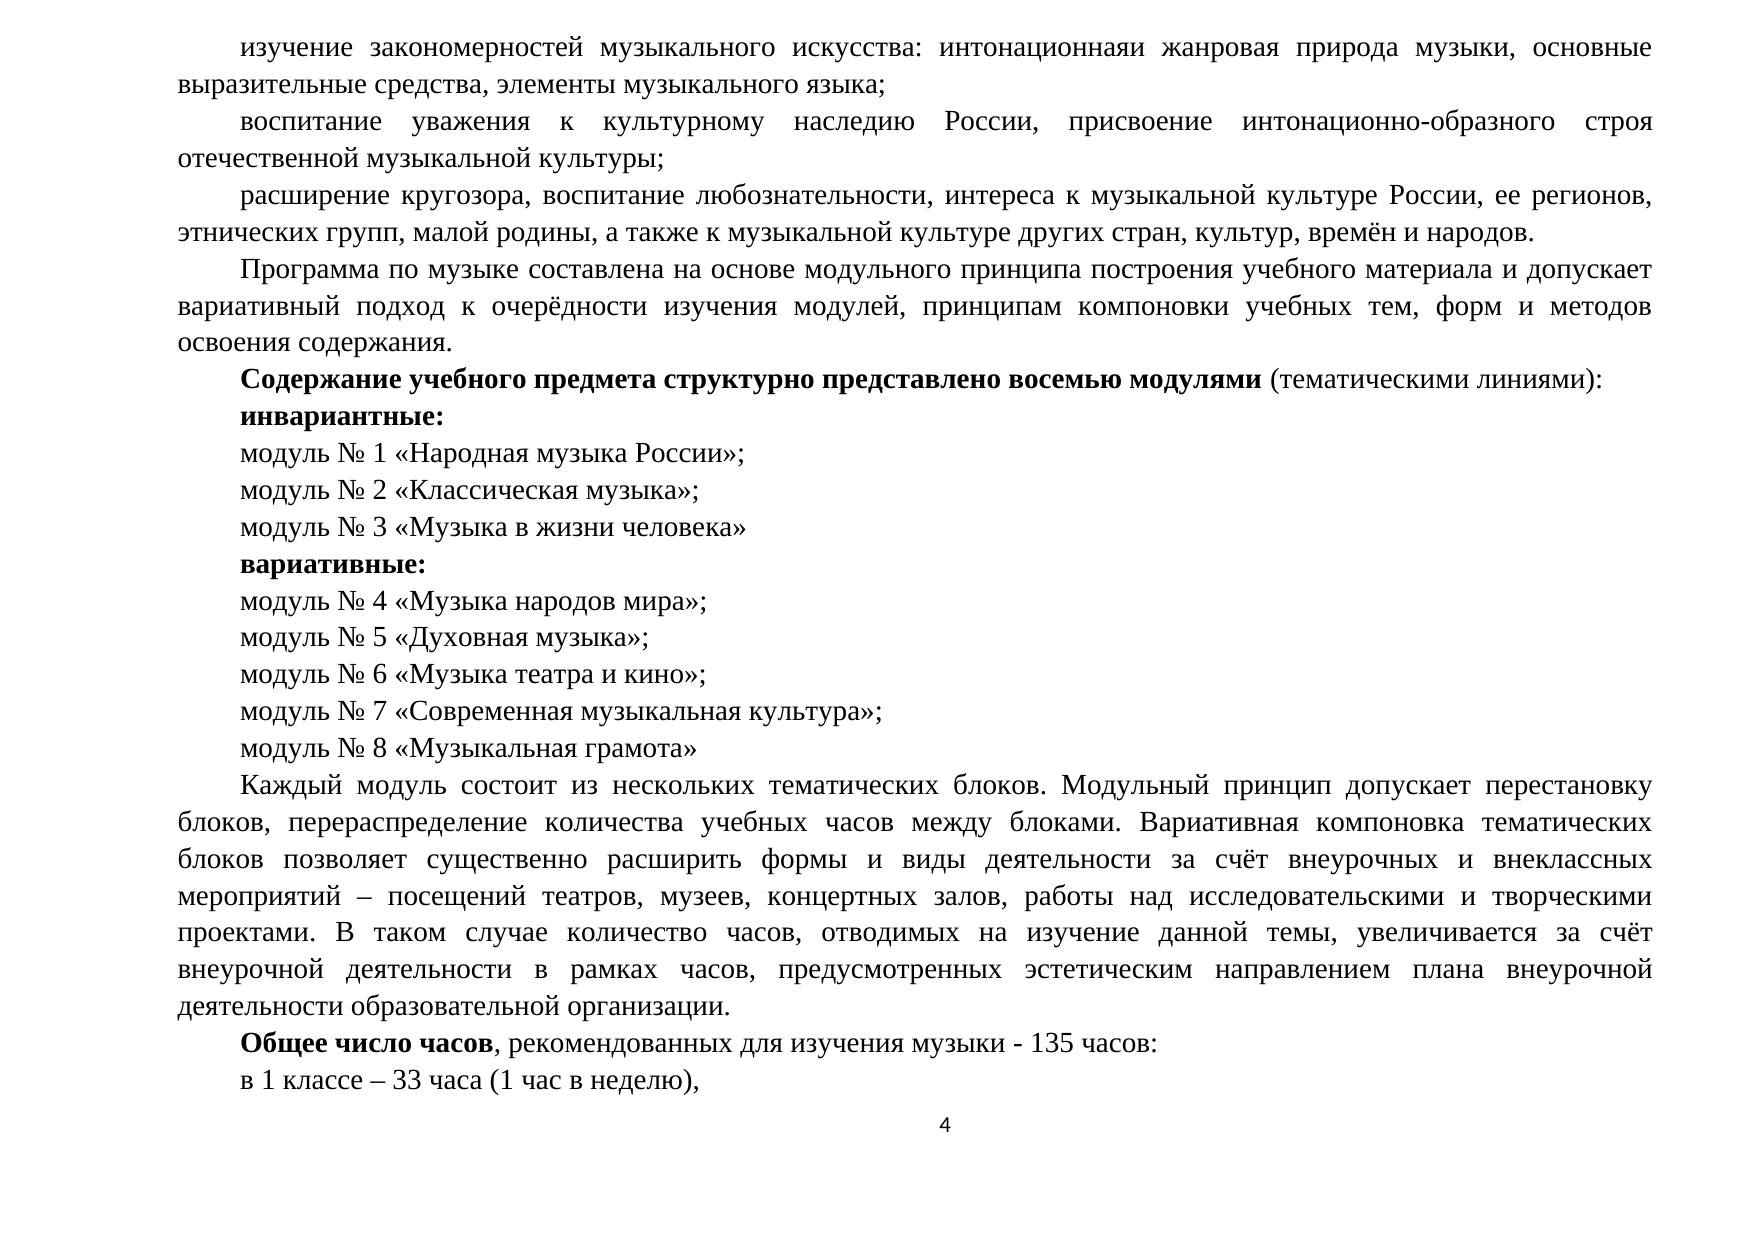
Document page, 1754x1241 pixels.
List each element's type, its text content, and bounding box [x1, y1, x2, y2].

text Программа по музыке составлена на основе модульного принципа построения учебного материала и допускает вариативный подход к очерёдности изучения модулей, принципам компоновки учебных тем, форм и методов освоения содержания. [177, 251, 1654, 358]
text в 1 классе – 33 часа (1 час в неделю), [177, 1062, 1654, 1096]
text модуль № 6 «Музыка театра и кино»; [177, 656, 1654, 690]
text модуль № 7 «Современная музыкальная культура»; [177, 693, 1654, 727]
text инвариантные: [177, 398, 1654, 432]
text модуль № 2 «Классическая музыка»; [177, 472, 1654, 506]
text Общее число часов, рекомендованных для изучения музыки ‑ 135 часов: [177, 1025, 1654, 1059]
text расширение кругозора, воспитание любознательности, интереса к музыкальной культуре России, ее регионов, этнических групп, малой родины, а также к музыкальной культуре других стран, культур, времён и народов. [177, 177, 1654, 247]
text вариативные: [177, 546, 1654, 579]
text модуль № 8 «Музыкальная грамота» [177, 730, 1654, 764]
text изучение закономерностей музыкального искусства: интонационнаяи жанровая природа музыки, основные выразительные средства, элементы музыкального языка; [177, 29, 1654, 100]
text Содержание учебного предмета структурно представлено восемью модулями (тематическими линиями): [177, 361, 1654, 395]
text Каждый модуль состоит из нескольких тематических блоков. Модульный принцип допускает перестановку блоков, перераспределение количества учебных часов между блоками. Вариативная компоновка тематических блоков позволяет существенно расширить формы и виды деятельности за счёт внеурочных и внеклассных мероприятий – посещений театров, музеев, концертных залов, работы над исследовательскими и творческими проектами. В таком случае количество часов, отводимых на изучение данной темы, увеличивается за счёт внеурочной деятельности в рамках часов, предусмотренных эстетическим направлением плана внеурочной деятельности образовательной организации. [177, 767, 1654, 1022]
text модуль № 1 «Народная музыка России»; [177, 435, 1654, 469]
text модуль № 3 «Музыка в жизни человека» [177, 509, 1654, 542]
text модуль № 5 «Духовная музыка»; [177, 619, 1654, 653]
text воспитание уважения к культурному наследию России, присвоение интонационно-образного строя отечественной музыкальной культуры; [177, 103, 1654, 174]
text модуль № 4 «Музыка народов мира»; [177, 583, 1654, 616]
